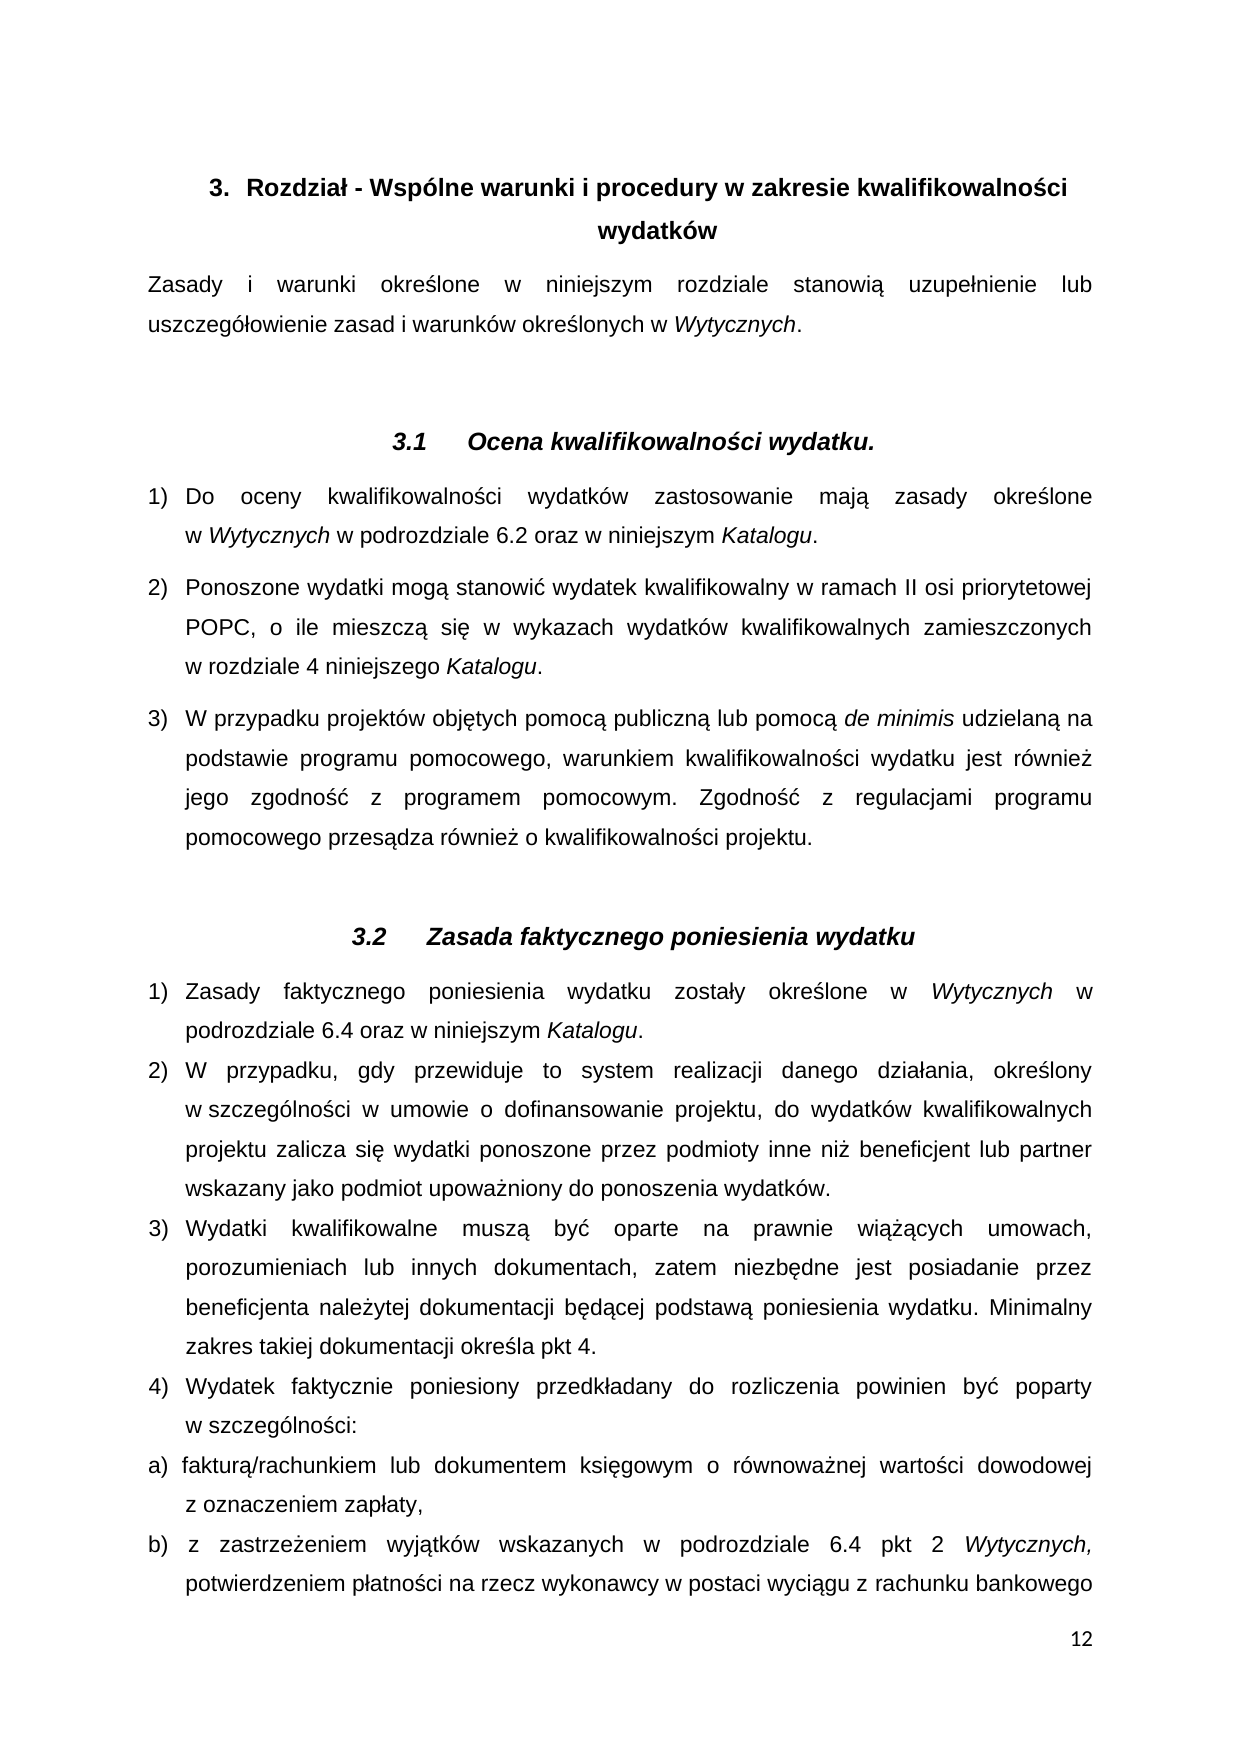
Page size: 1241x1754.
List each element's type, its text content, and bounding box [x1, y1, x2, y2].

list Wydatek faktycznie poniesiony przedkładany do rozliczenia powinien być poparty w szczególności: [148, 1373, 1093, 1438]
list W przypadku projektów objętych pomocą publiczną lub pomocą de minimis udzielaną na podstawie programu pomocowego, warunkiem kwalifikowalności wydatku jest również jego zgodność z programem pomocowym. Zgodność z regulacjami programu pomocowego przesądza również o kwalifikowalności projektu. [148, 705, 1093, 850]
list Ponoszone wydatki mogą stanowić wydatek kwalifikowalny w ramach II osi priorytetowej POPC, o ile mieszczą się w wykazach wydatków kwalifikowalnych zamieszczonych w rozdziale 4 niniejszego Katalogu. [148, 574, 1093, 680]
list Zasady faktycznego poniesienia wydatku zostały określone w Wytycznych w podrozdziale 6.4 oraz w niniejszym Katalogu. [148, 978, 1093, 1044]
list W przypadku, gdy przewiduje to system realizacji danego działania, określony w szczególności w umowie o dofinansowanie projektu, do wydatków kwalifikowalnych projektu zalicza się wydatki ponoszone przez podmioty inne niż beneficjent lub partner wskazany jako podmiot upoważniony do ponoszenia wydatków. [148, 1057, 1093, 1202]
list Wydatki kwalifikowalne muszą być oparte na prawnie wiążących umowach, porozumieniach lub innych dokumentach, zatem niezbędne jest posiadanie przez beneficjenta należytej dokumentacji będącej podstawą poniesienia wydatku. Minimalny zakres takiej dokumentacji określa pkt 4. [148, 1215, 1093, 1359]
subtitle Zasada faktycznego poniesienia wydatku [177, 922, 1093, 951]
list a) fakturą/rachunkiem lub dokumentem księgowym o równoważnej wartości dowodowej z oznaczeniem zapłaty, [148, 1452, 1093, 1517]
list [148, 1531, 1093, 1596]
subtitle Ocena kwalifikowalności wydatku. [177, 427, 1093, 456]
subtitle Rozdział - Wspólne warunki i procedury w zakresie kwalifikowalności wydatków [185, 173, 1093, 244]
text Zasady i warunki określone w niniejszym rozdziale stanowią uzupełnienie lub uszczegółowienie zasad i warunków określonych w Wytycznych. [148, 271, 1093, 337]
list Do oceny kwalifikowalności wydatków zastosowanie mają zasady określone w Wytycznych w podrozdziale 6.2 oraz w niniejszym Katalogu. [148, 483, 1093, 549]
